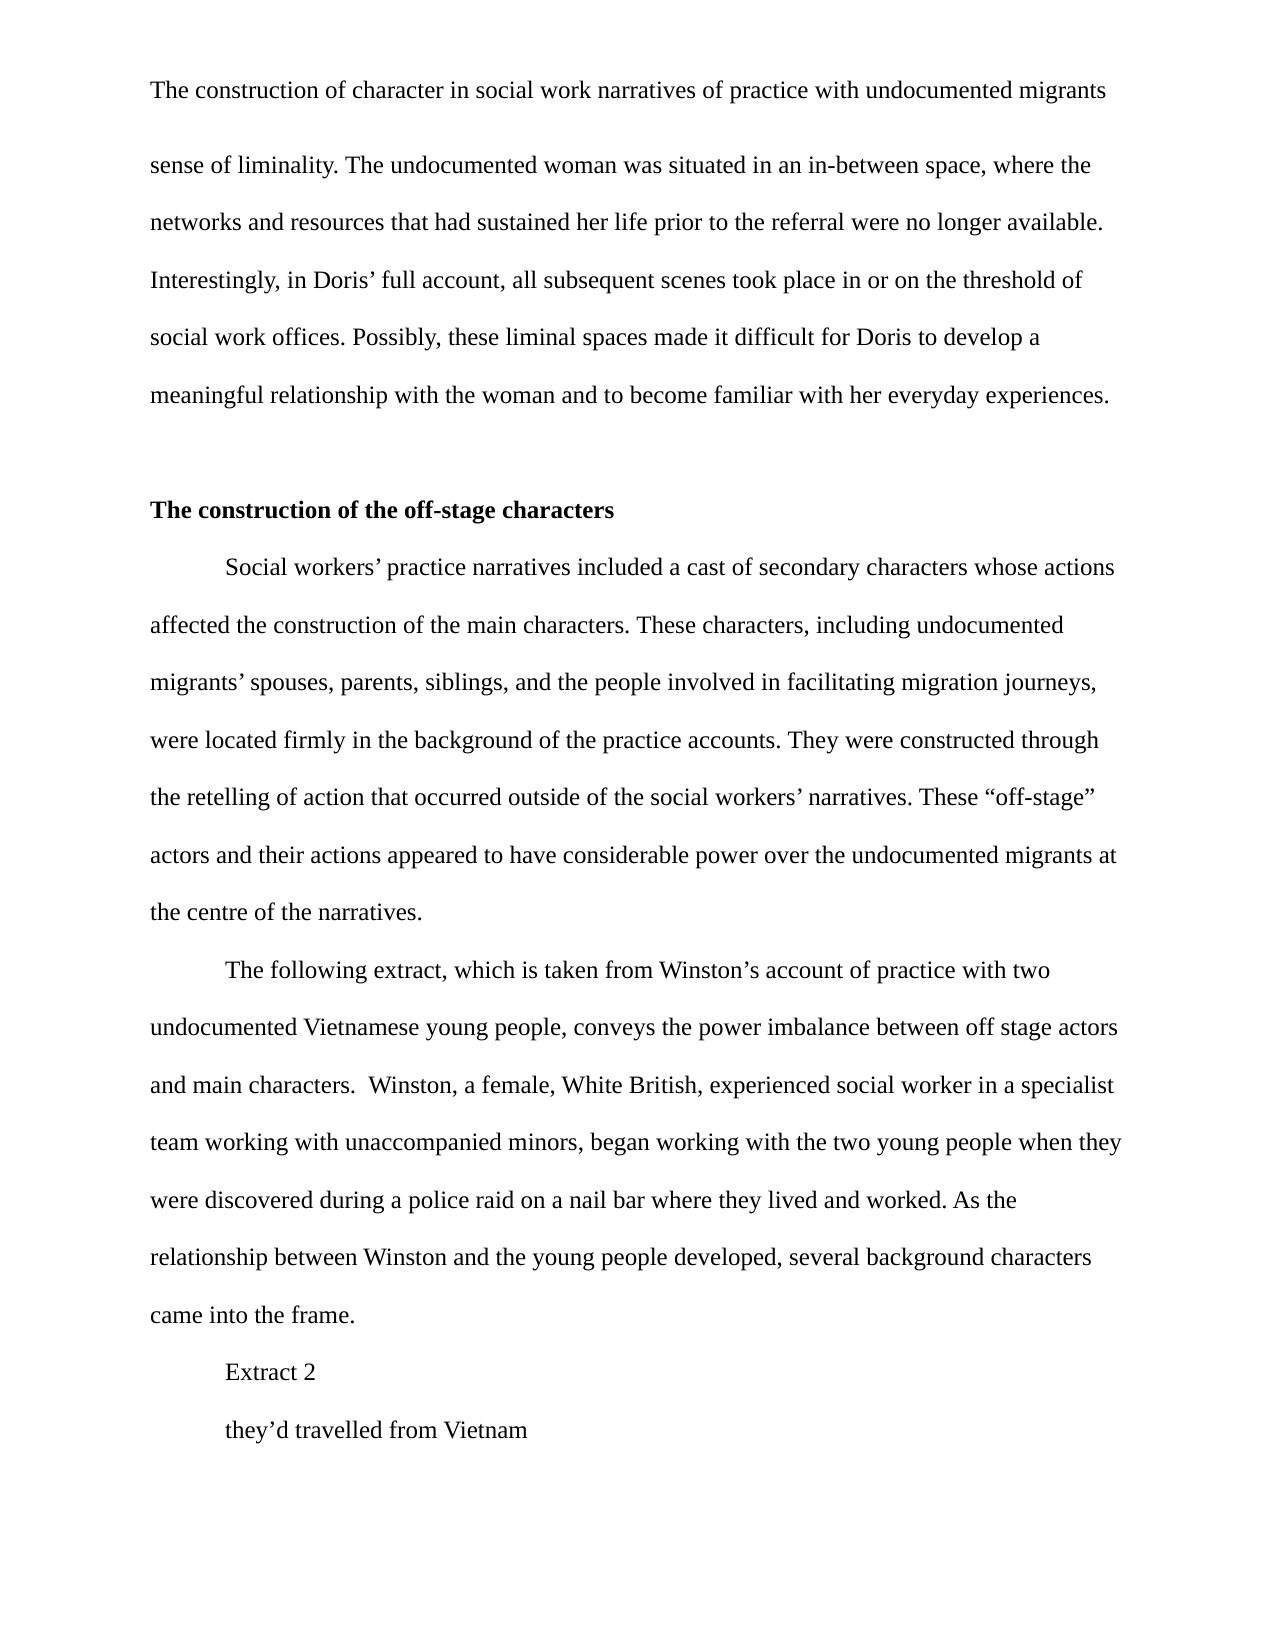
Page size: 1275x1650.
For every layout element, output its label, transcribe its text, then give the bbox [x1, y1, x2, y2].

text The following extract, which is taken from Winston’s account of practice with two undocumented Vietnamese young people, conveys the power imbalance between off stage actors and main characters. Winston, a female, White British, experienced social worker in a specialist team working with unaccompanied minors, began working with the two young people when they were discovered during a police raid on a nail bar where they lived and worked. As the relationship between Winston and the young people developed, several background characters came into the frame. [150, 955, 1125, 1329]
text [150, 150, 1125, 409]
text they’d travelled from Vietnam [150, 1415, 1125, 1444]
text Social workers’ practice narratives included a cast of secondary characters whose actions affected the construction of the main characters. These characters, including undocumented migrants’ spouses, parents, siblings, and the people involved in facilitating migration journeys, were located firmly in the background of the practice accounts. They were constructed through the retelling of action that occurred outside of the social workers’ narratives. These “off-stage” actors and their actions appeared to have considerable power over the undocumented migrants at the centre of the narratives. [150, 552, 1125, 926]
subtitle The construction of the off-stage characters [150, 495, 1125, 524]
text Extract 2 [150, 1357, 1125, 1386]
